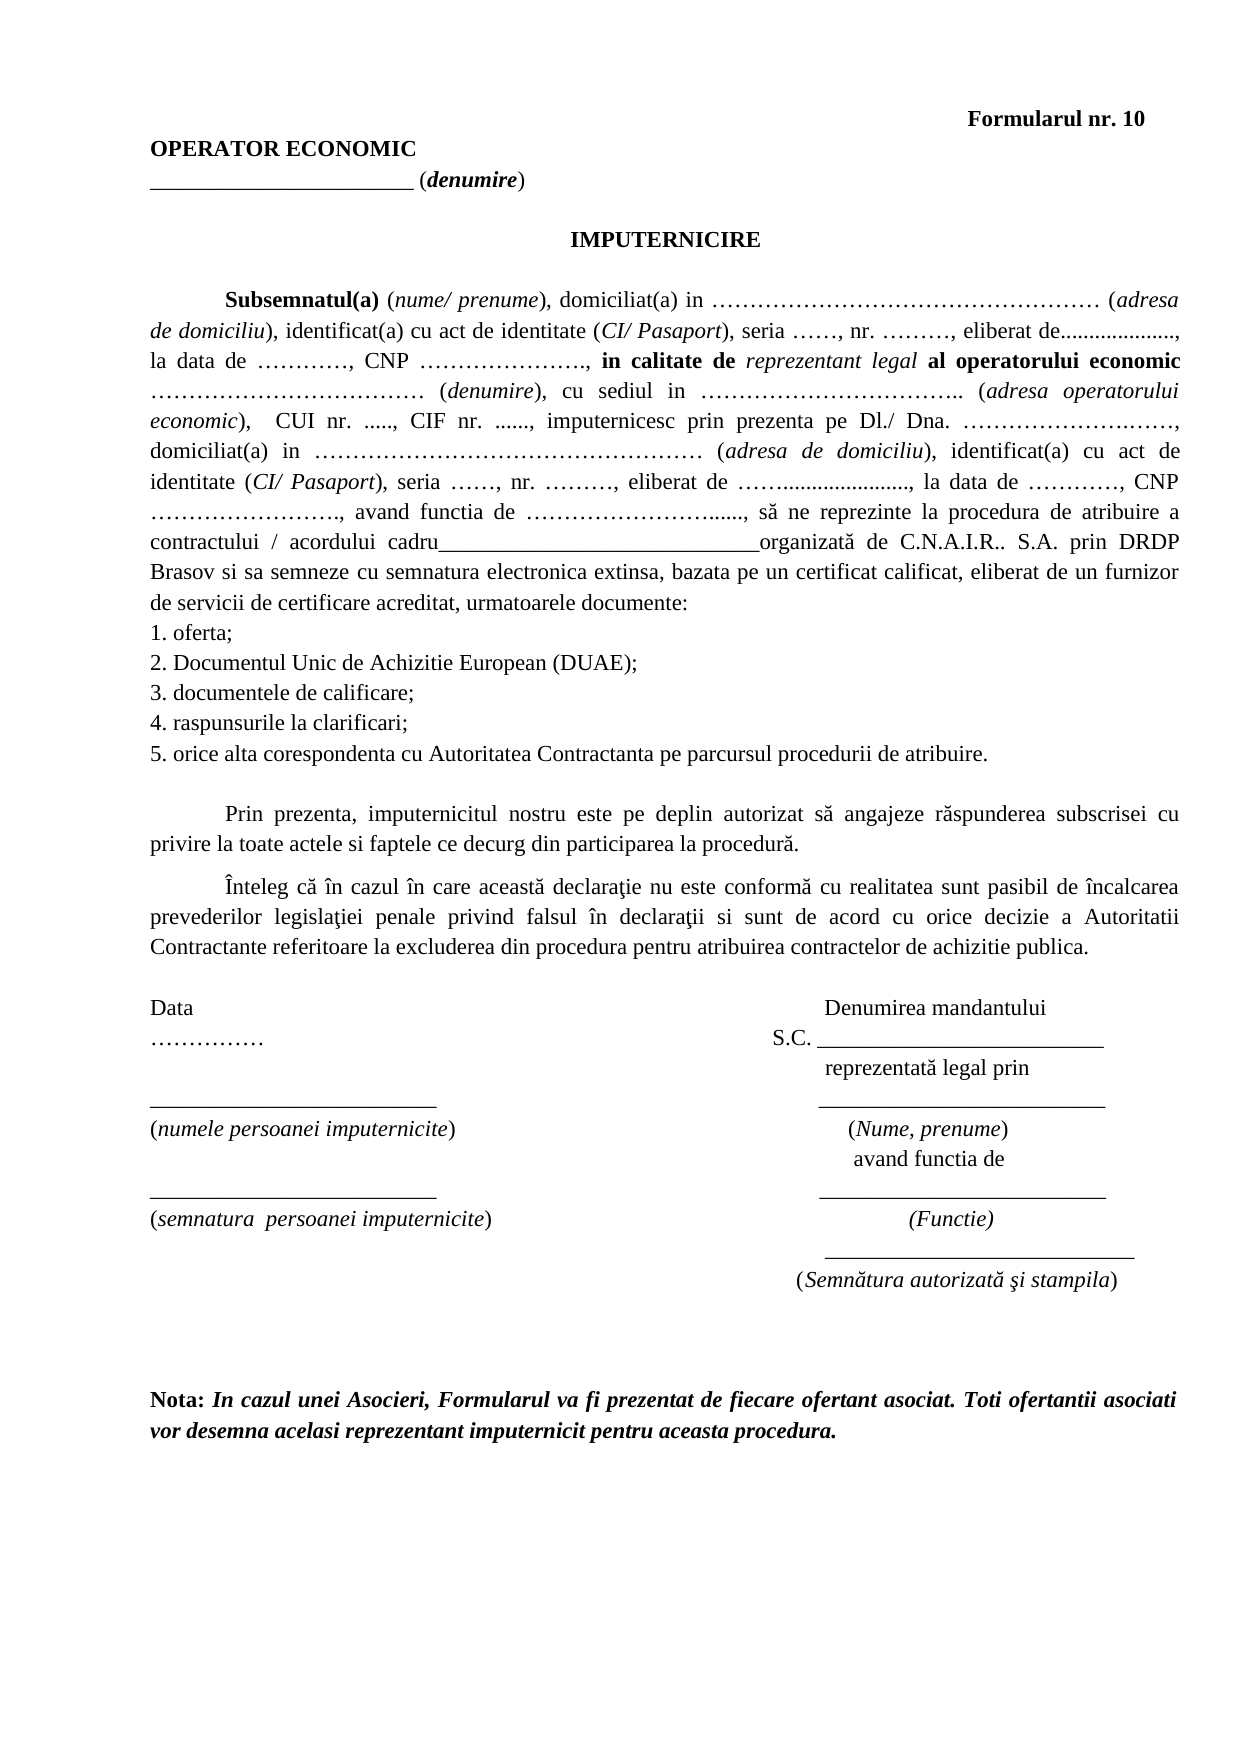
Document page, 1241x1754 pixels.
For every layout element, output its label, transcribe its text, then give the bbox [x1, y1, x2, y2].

text 3. documentele de calificare; [150, 679, 1181, 706]
text Formularul nr. 10 [150, 105, 1181, 132]
text reprezentată legal prin [150, 1054, 1181, 1081]
text _________________________ _________________________ [150, 1175, 1181, 1201]
text avand functia de [150, 1145, 1181, 1171]
text Subsemnatul(a) (nume/ prenume), domiciliat(a) in …………………………………………… (adresa de domiciliu), identificat(a) cu act de identitate (CI/ Pasaport), seria ……, nr. ………, eliberat de...................., la data de …………, CNP …………………., in calitate de reprezentant legal al operatorului economic ……………………………… (denumire), cu sediul in …………………………….. (adresa operatorului economic), CUI nr. ....., CIF nr. ......, imputernicesc prin prezenta pe Dl./ Dna. ………………….……, domiciliat(a) in …………………………………………… (adresa de domiciliu), identificat(a) cu act de identitate (CI/ Pasaport), seria ……, nr. ………, eliberat de ……......................, la data de …………, CNP ……………………., avand functia de ……………………......, să ne reprezinte la procedura de atribuire a contractului / acordului cadru____________________________organizată de C.N.A.I.R.. S.A. prin DRDP Brasov si sa semneze cu semnatura electronica extinsa, bazata pe un certificat calificat, eliberat de un furnizor de servicii de certificare acreditat, urmatoarele documente: [150, 286, 1181, 615]
text Data Denumirea mandantului [150, 994, 1181, 1020]
text ___________________________ [150, 1235, 1181, 1262]
text OPERATOR ECONOMIC [150, 135, 1181, 162]
text Înteleg că în cazul în care această declaraţie nu este conformă cu realitatea sunt pasibil de încalcarea prevederilor legislaţiei penale privind falsul în declaraţii si sunt de acord cu orice decizie a Autoritatii Contractante referitoare la excluderea din procedura pentru atribuirea contractelor de achizitie publica. [150, 873, 1181, 960]
text Prin prezenta, imputernicitul nostru este pe deplin autorizat să angajeze răspunderea subscrisei cu privire la toate actele si faptele ce decurg din participarea la procedură. [150, 800, 1181, 857]
text …………… S.C. _________________________ [150, 1024, 1181, 1050]
text (Semnătura autorizată şi stampila) [150, 1266, 1181, 1292]
text 2. Documentul Unic de Achizitie European (DUAE); [150, 649, 1181, 675]
text 4. raspunsurile la clarificari; [150, 709, 1181, 736]
text _________________________ _________________________ [150, 1084, 1181, 1111]
text (numele persoanei imputernicite) (Nume, prenume) [150, 1114, 1181, 1141]
text _______________________ (denumire) [150, 166, 1181, 192]
text 5. orice alta corespondenta cu Autoritatea Contractanta pe parcursul procedurii de atribuire. [150, 739, 1181, 766]
text (semnatura persoanei imputernicite) (Functie) [150, 1205, 1181, 1232]
text Nota: In cazul unei Asocieri, Formularul va fi prezentat de fiecare ofertant asociat. Toti ofertantii asociati vor desemna acelasi reprezentant imputernicit pentru aceasta procedura. [150, 1386, 1181, 1443]
text 1. oferta; [150, 619, 1181, 645]
text IMPUTERNICIRE [150, 226, 1181, 252]
